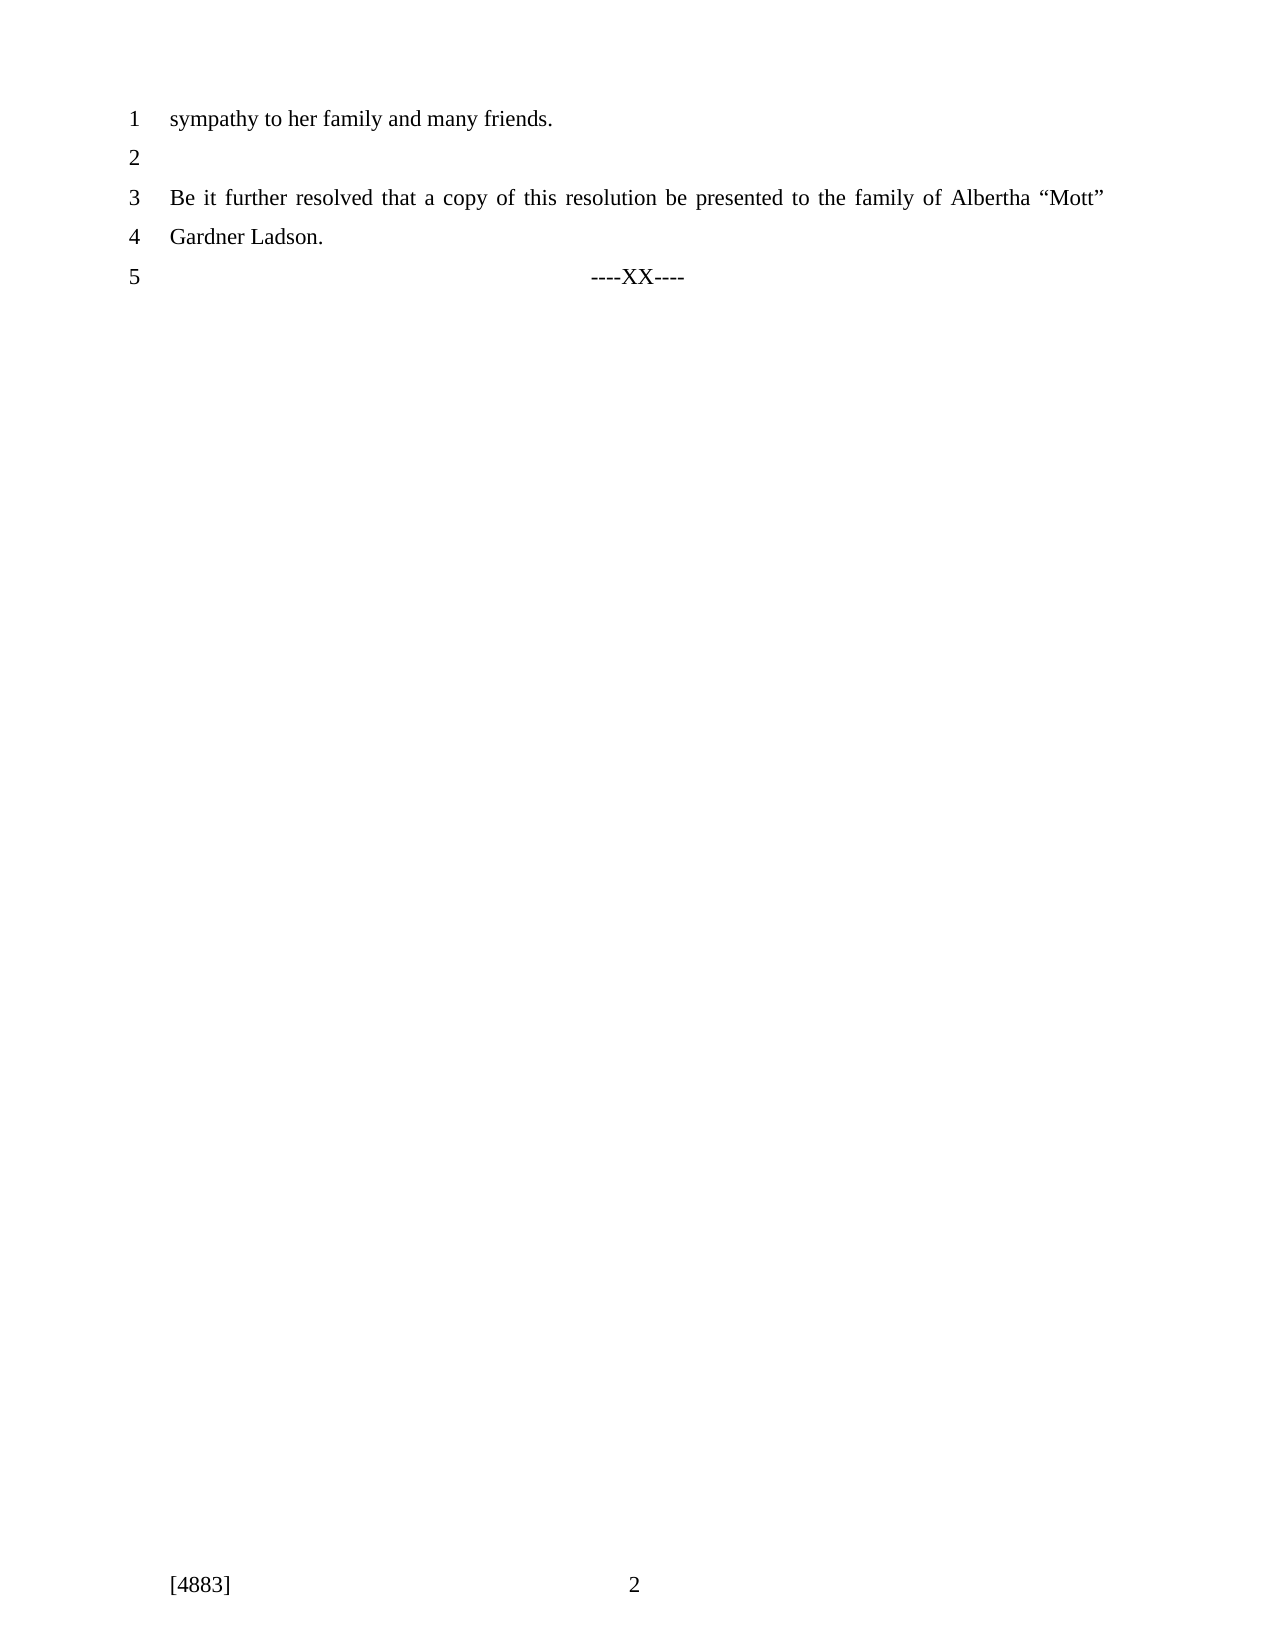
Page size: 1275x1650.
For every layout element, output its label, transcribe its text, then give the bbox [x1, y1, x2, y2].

text ----XX---- [169, 263, 1106, 289]
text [169, 105, 1106, 131]
text Be it further resolved that a copy of this resolution be presented to the family of Albertha “Mott” Gardner Ladson. [169, 184, 1106, 250]
